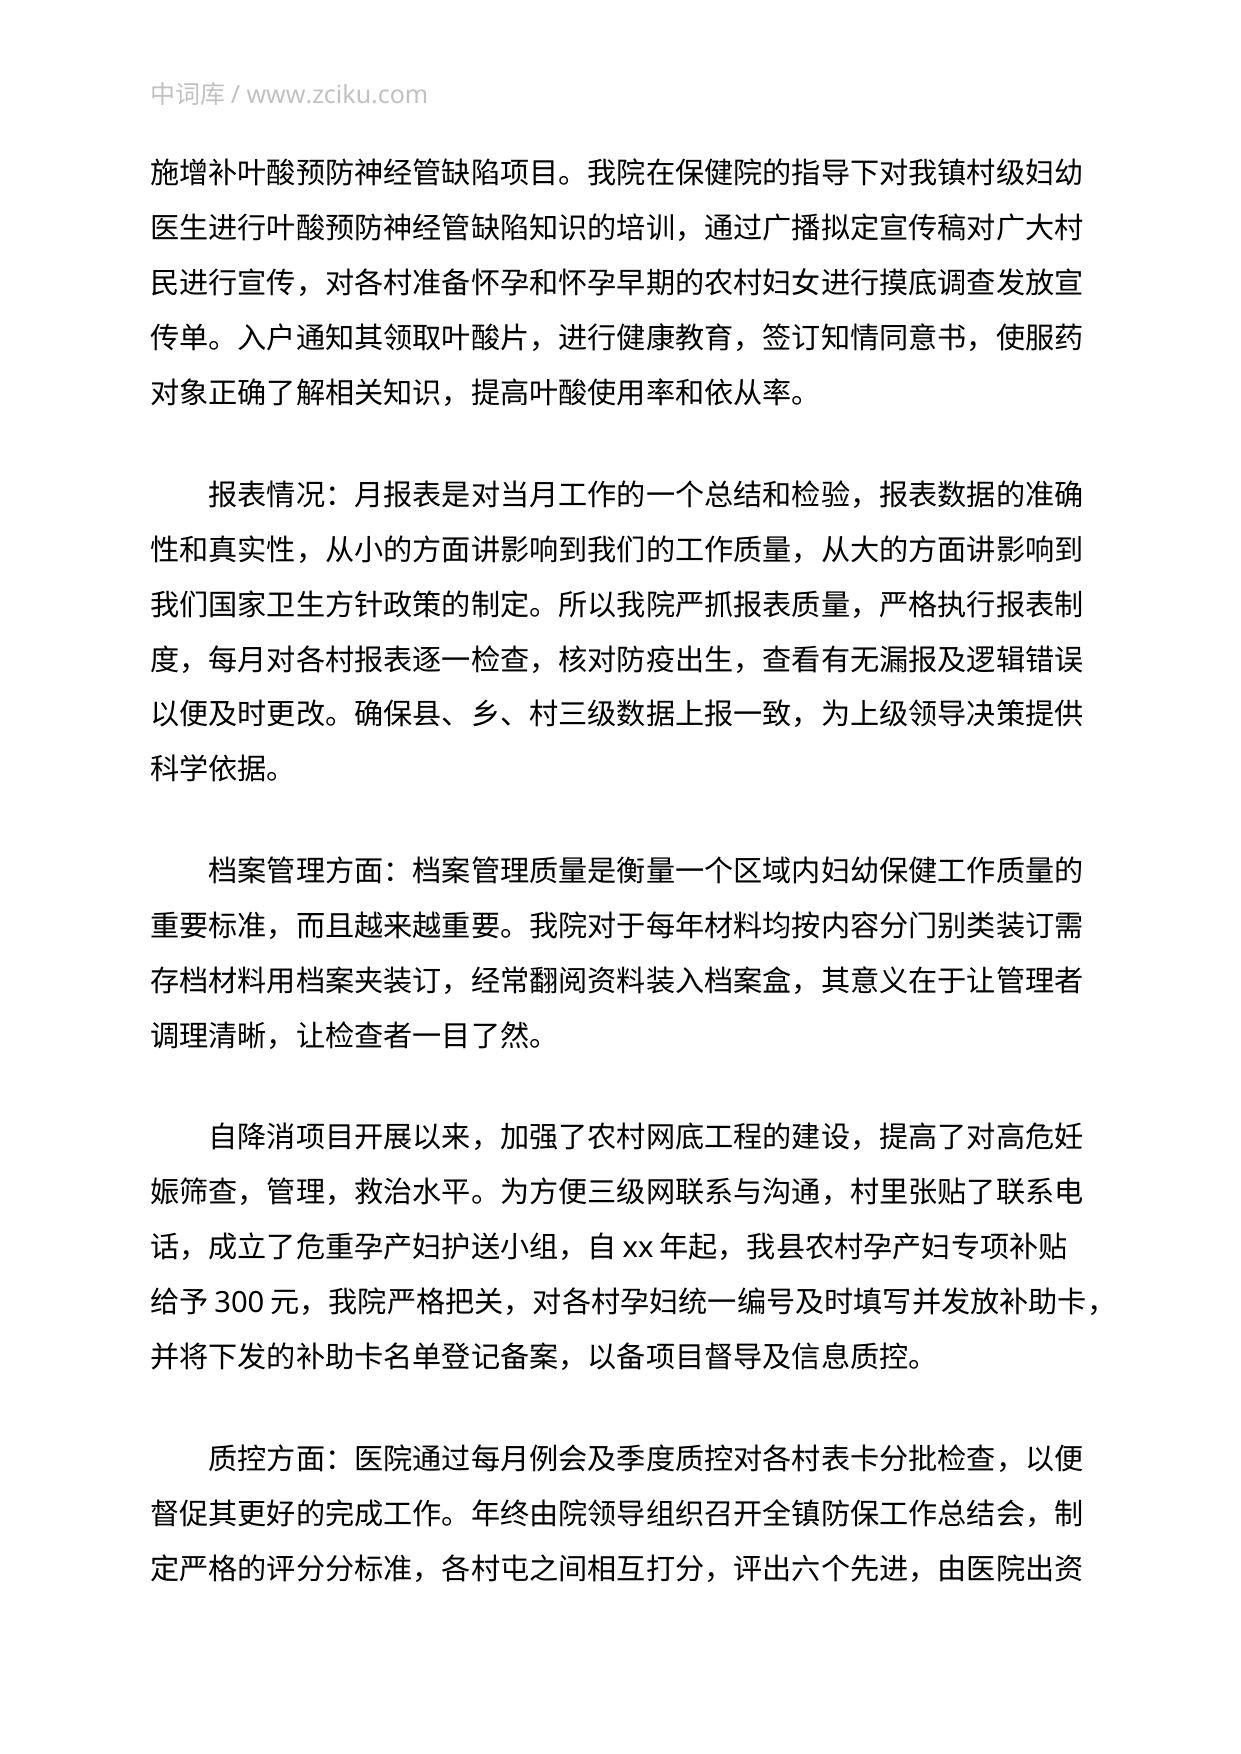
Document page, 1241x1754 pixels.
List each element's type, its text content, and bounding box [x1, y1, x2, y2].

text 自降消项目开展以来，加强了农村网底工程的建设，提高了对高危妊娠筛查，管理，救治水平。为方便三级网联系与沟通，村里张贴了联系电话，成立了危重孕产妇护送小组，自xx年起，我县农村孕产妇专项补贴给予300元，我院严格把关，对各村孕妇统一编号及时填写并发放补助卡，并将下发的补助卡名单登记备案，以备项目督导及信息质控。 [150, 1114, 1090, 1376]
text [150, 150, 1090, 412]
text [150, 1436, 1090, 1588]
text 报表情况：月报表是对当月工作的一个总结和检验，报表数据的准确性和真实性，从小的方面讲影响到我们的工作质量，从大的方面讲影响到我们国家卫生方针政策的制定。所以我院严抓报表质量，严格执行报表制度，每月对各村报表逐一检查，核对防疫出生，查看有无漏报及逻辑错误以便及时更改。确保县、乡、村三级数据上报一致，为上级领导决策提供科学依据。 [150, 471, 1090, 788]
text 档案管理方面：档案管理质量是衡量一个区域内妇幼保健工作质量的重要标准，而且越来越重要。我院对于每年材料均按内容分门别类装订需存档材料用档案夹装订，经常翻阅资料装入档案盒，其意义在于让管理者调理清晰，让检查者一目了然。 [150, 848, 1090, 1054]
